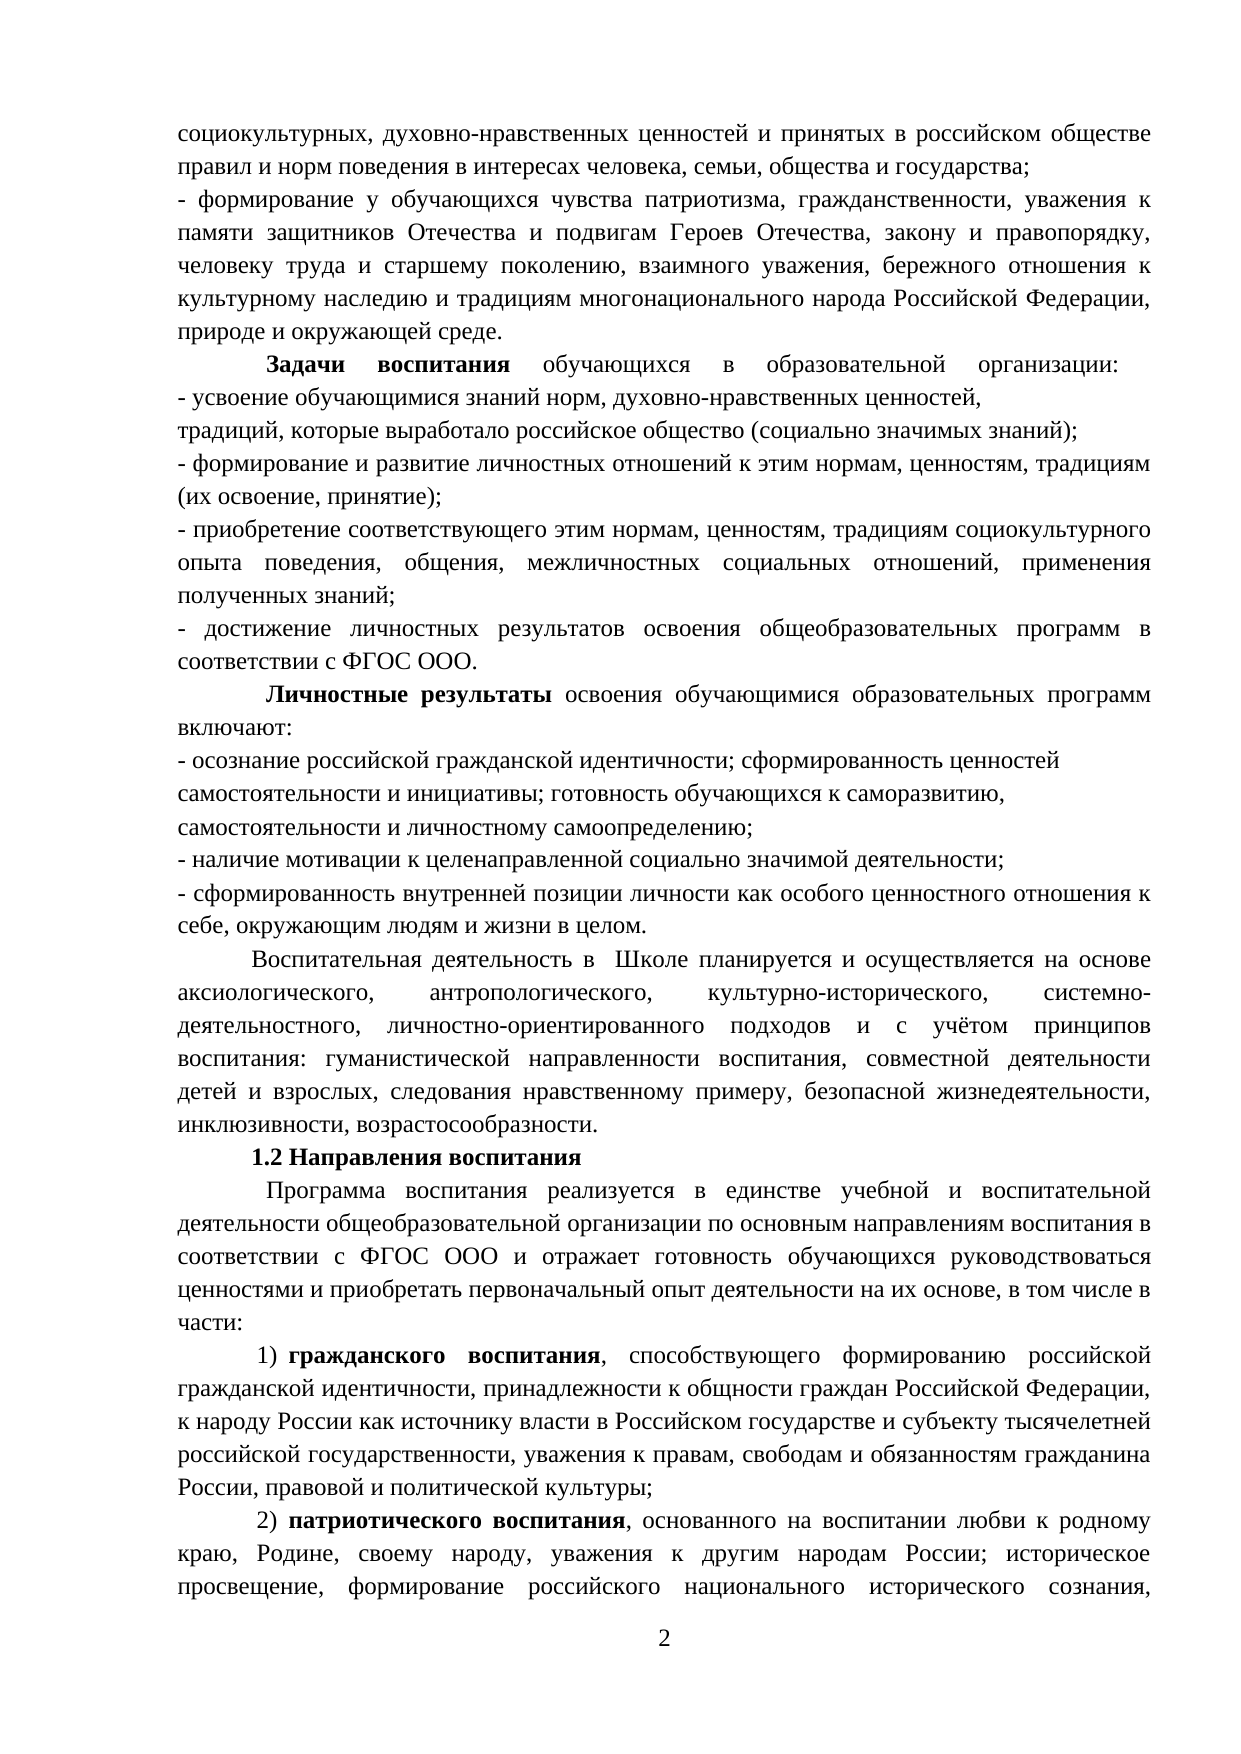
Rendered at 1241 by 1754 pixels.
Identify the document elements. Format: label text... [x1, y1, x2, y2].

text Программа воспитания реализуется в единстве учебной и воспитательной деятельности общеобразовательной организации по основным направлениям воспитания в соответствии с ФГОС ООО и отражает готовность обучающихся руководствоваться ценностями и приобретать первоначальный опыт деятельности на их основе, в том числе в части: [177, 1175, 1152, 1336]
text - наличие мотивации к целенаправленной социально значимой деятельности; [177, 844, 1152, 873]
text 1.2 Направления воспитания [177, 1142, 1152, 1171]
text традиций, которые выработало российское общество (социально значимых знаний); [177, 415, 1152, 444]
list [177, 1505, 1152, 1600]
list гражданского воспитания, способствующего формированию российской гражданской идентичности, принадлежности к общности граждан Российской Федерации, к народу России как источнику власти в Российском государстве и субъекту тысячелетней российской государственности, уважения к правам, свободам и обязанностям гражданина России, правовой и политической культуры; [177, 1340, 1152, 1501]
text Воспитательная деятельность в Школе планируется и осуществляется на основе аксиологического, антропологического, культурно-исторического, системно-деятельностного, личностно-ориентированного подходов и с учётом принципов воспитания: гуманистической направленности воспитания, совместной деятельности детей и взрослых, следования нравственному примеру, безопасной жизнедеятельности, инклюзивности, возрастосообразности. [177, 944, 1152, 1137]
text - достижение личностных результатов освоения общеобразовательных программ в соответствии с ФГОС ООО. [177, 613, 1152, 675]
text - осознание российской гражданской идентичности; сформированность ценностей самостоятельности и инициативы; готовность обучающихся к саморазвитию, самостоятельности и личностному самоопределению; [177, 746, 1152, 840]
text - сформированность внутренней позиции личности как особого ценностного отношения к себе, окружающим людям и жизни в целом. [177, 878, 1152, 939]
text - приобретение соответствующего этим нормам, ценностям, традициям социокультурного опыта поведения, общения, межличностных социальных отношений, применения полученных знаний; [177, 514, 1152, 609]
text - формирование и развитие личностных отношений к этим нормам, ценностям, традициям (их освоение, принятие); [177, 448, 1152, 510]
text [177, 118, 1152, 180]
text Задачи воспитания обучающихся в образовательной организации: - усвоение обучающимися знаний норм, духовно-нравственных ценностей, [177, 349, 1152, 411]
text Личностные результаты освоения обучающимися образовательных программ включают: [177, 679, 1152, 741]
text - формирование у обучающихся чувства патриотизма, гражданственности, уважения к памяти защитников Отечества и подвигам Героев Отечества, закону и правопорядку, человеку труда и старшему поколению, взаимного уважения, бережного отношения к культурному наследию и традициям многонационального народа Российской Федерации, природе и окружающей среде. [177, 184, 1152, 345]
